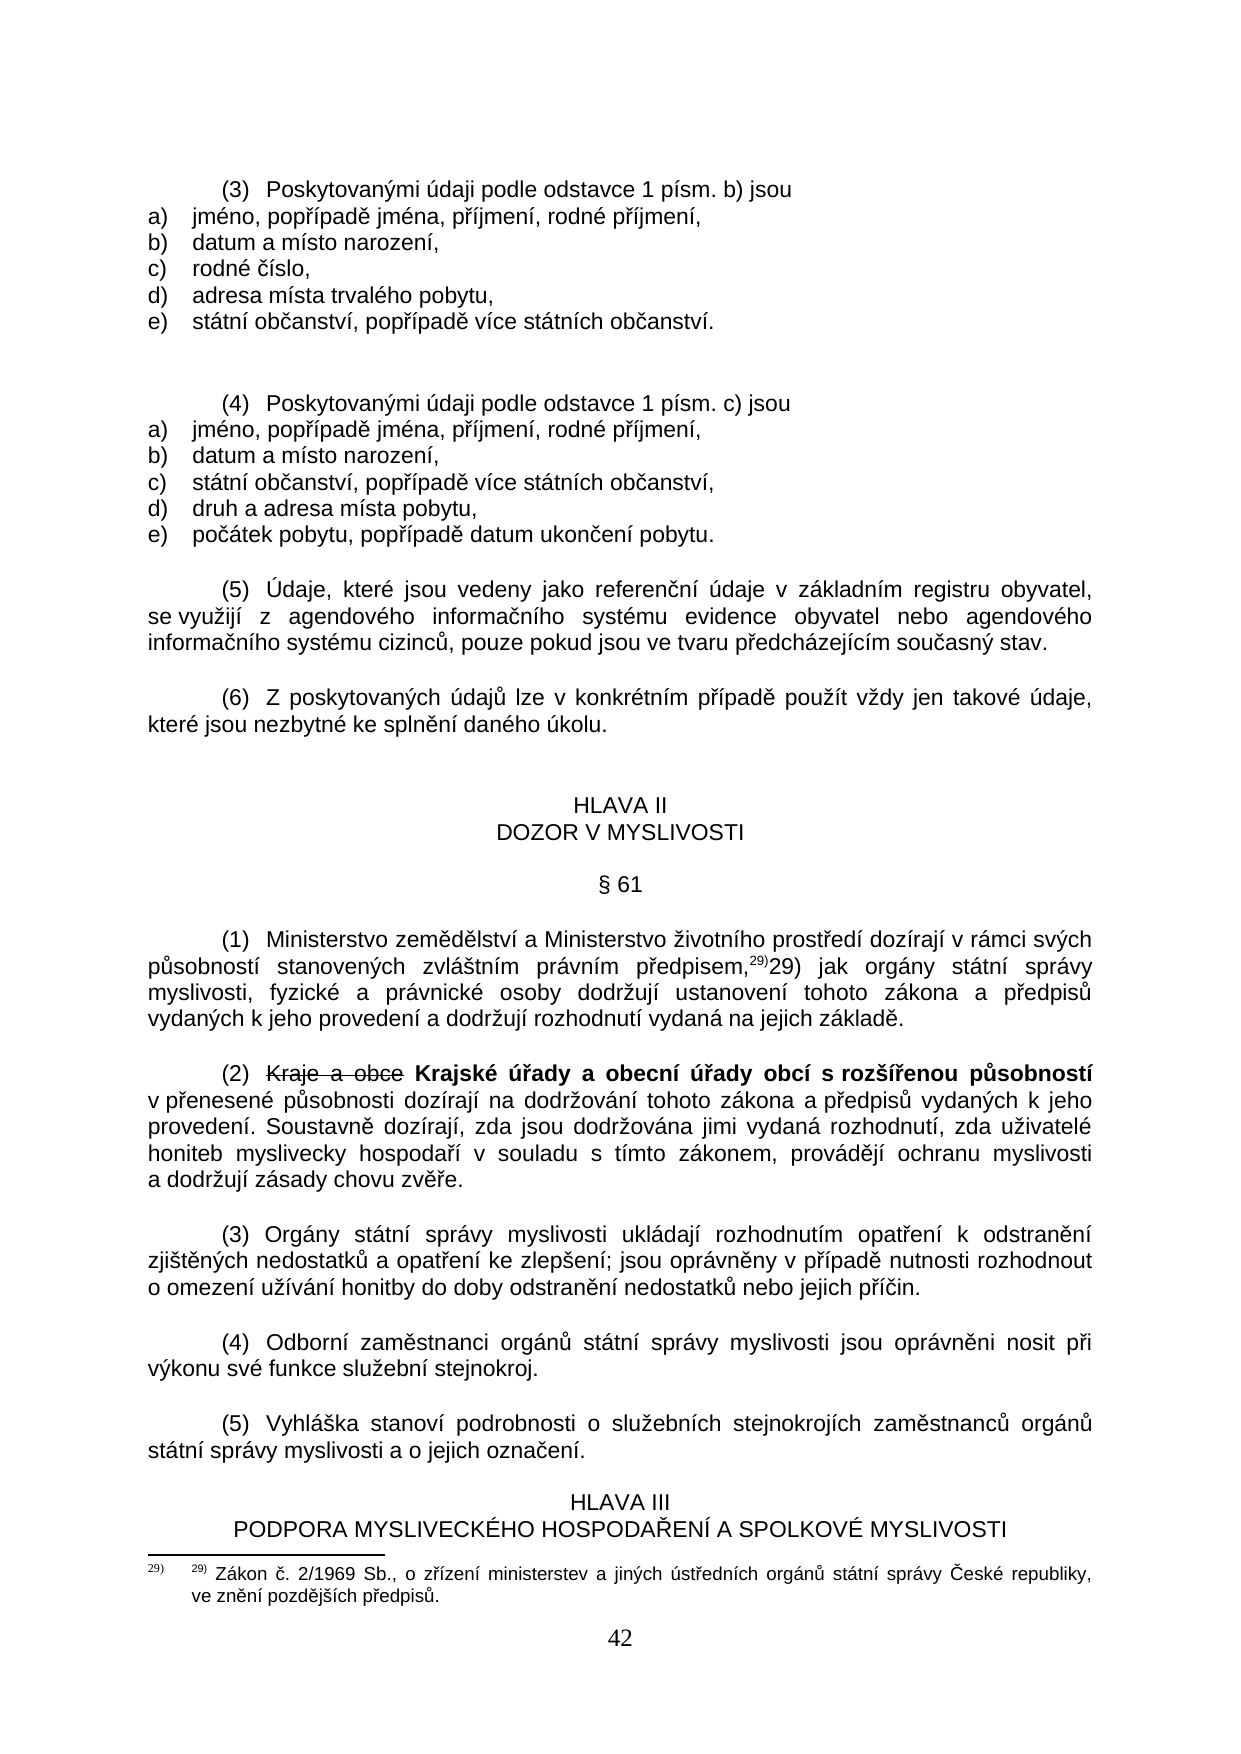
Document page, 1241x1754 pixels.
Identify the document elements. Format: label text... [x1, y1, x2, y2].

text d) adresa místa trvalého pobytu, [148, 282, 1093, 308]
text (5) Údaje, které jsou vedeny jako referenční údaje v základním registru obyvatel, se využijí z agendového informačního systému evidence obyvatel nebo agendového informačního systému cizinců, pouze pokud jsou ve tvaru předcházejícím současný stav. [148, 576, 1093, 656]
text e) počátek pobytu, popřípadě datum ukončení pobytu. [148, 521, 1093, 548]
text c) státní občanství, popřípadě více státních občanství, [148, 469, 1093, 495]
text e) státní občanství, popřípadě více státních občanství. [148, 308, 1093, 334]
text (6) Z poskytovaných údajů lze v konkrétním případě použít vždy jen takové údaje, které jsou nezbytné ke splnění daného úkolu. [148, 684, 1093, 737]
text (4) Poskytovanými údaji podle odstavce 1 písm. c) jsou [148, 389, 1093, 416]
text HLAVA II [148, 792, 1093, 818]
text HLAVA III [148, 1489, 1093, 1516]
text DOZOR V MYSLIVOSTI [148, 818, 1093, 845]
text a) jméno, popřípadě jména, příjmení, rodné příjmení, [148, 203, 1093, 229]
text c) rodné číslo, [148, 255, 1093, 282]
text PODPORA MYSLIVECKÉHO HOSPODAŘENÍ A SPOLKOVÉ MYSLIVOSTI [148, 1516, 1093, 1542]
text (3) Orgány státní správy myslivosti ukládají rozhodnutím opatření k odstranění zjištěných nedostatků a opatření ke zlepšení; jsou oprávněny v případě nutnosti rozhodnout o omezení užívání honitby do doby odstranění nedostatků nebo jejich příčin. [148, 1221, 1093, 1300]
text (5) Vyhláška stanoví podrobnosti o služebních stejnokrojích zaměstnanců orgánů státní správy myslivosti a o jejich označení. [148, 1410, 1093, 1463]
text d) druh a adresa místa pobytu, [148, 495, 1093, 521]
text (2) Kraje a obce Krajské úřady a obecní úřady obcí s rozšířenou působností v přenesené působnosti dozírají na dodržování tohoto zákona a předpisů vydaných k jeho provedení. Soustavně dozírají, zda jsou dodržována jimi vydaná rozhodnutí, zda uživatelé honiteb myslivecky hospodaří v souladu s tímto zákonem, provádějí ochranu myslivosti a dodržují zásady chovu zvěře. [148, 1060, 1093, 1192]
text b) datum a místo narození, [148, 442, 1093, 469]
text (3) Poskytovanými údaji podle odstavce 1 písm. b) jsou [148, 176, 1093, 203]
text b) datum a místo narození, [148, 229, 1093, 255]
text § 61 [148, 871, 1093, 897]
text (4) Odborní zaměstnanci orgánů státní správy myslivosti jsou oprávněni nosit při výkonu své funkce služební stejnokroj. [148, 1329, 1093, 1381]
text (1) Ministerstvo zemědělství a Ministerstvo životního prostředí dozírají v rámci svých působností stanovených zvláštním právním předpisem,29) jak orgány státní správy myslivosti, fyzické a právnické osoby dodržují ustanovení tohoto zákona a předpisů vydaných k jeho provedení a dodržují rozhodnutí vydaná na jejich základě. [148, 926, 1093, 1032]
text a) jméno, popřípadě jména, příjmení, rodné příjmení, [148, 416, 1093, 442]
